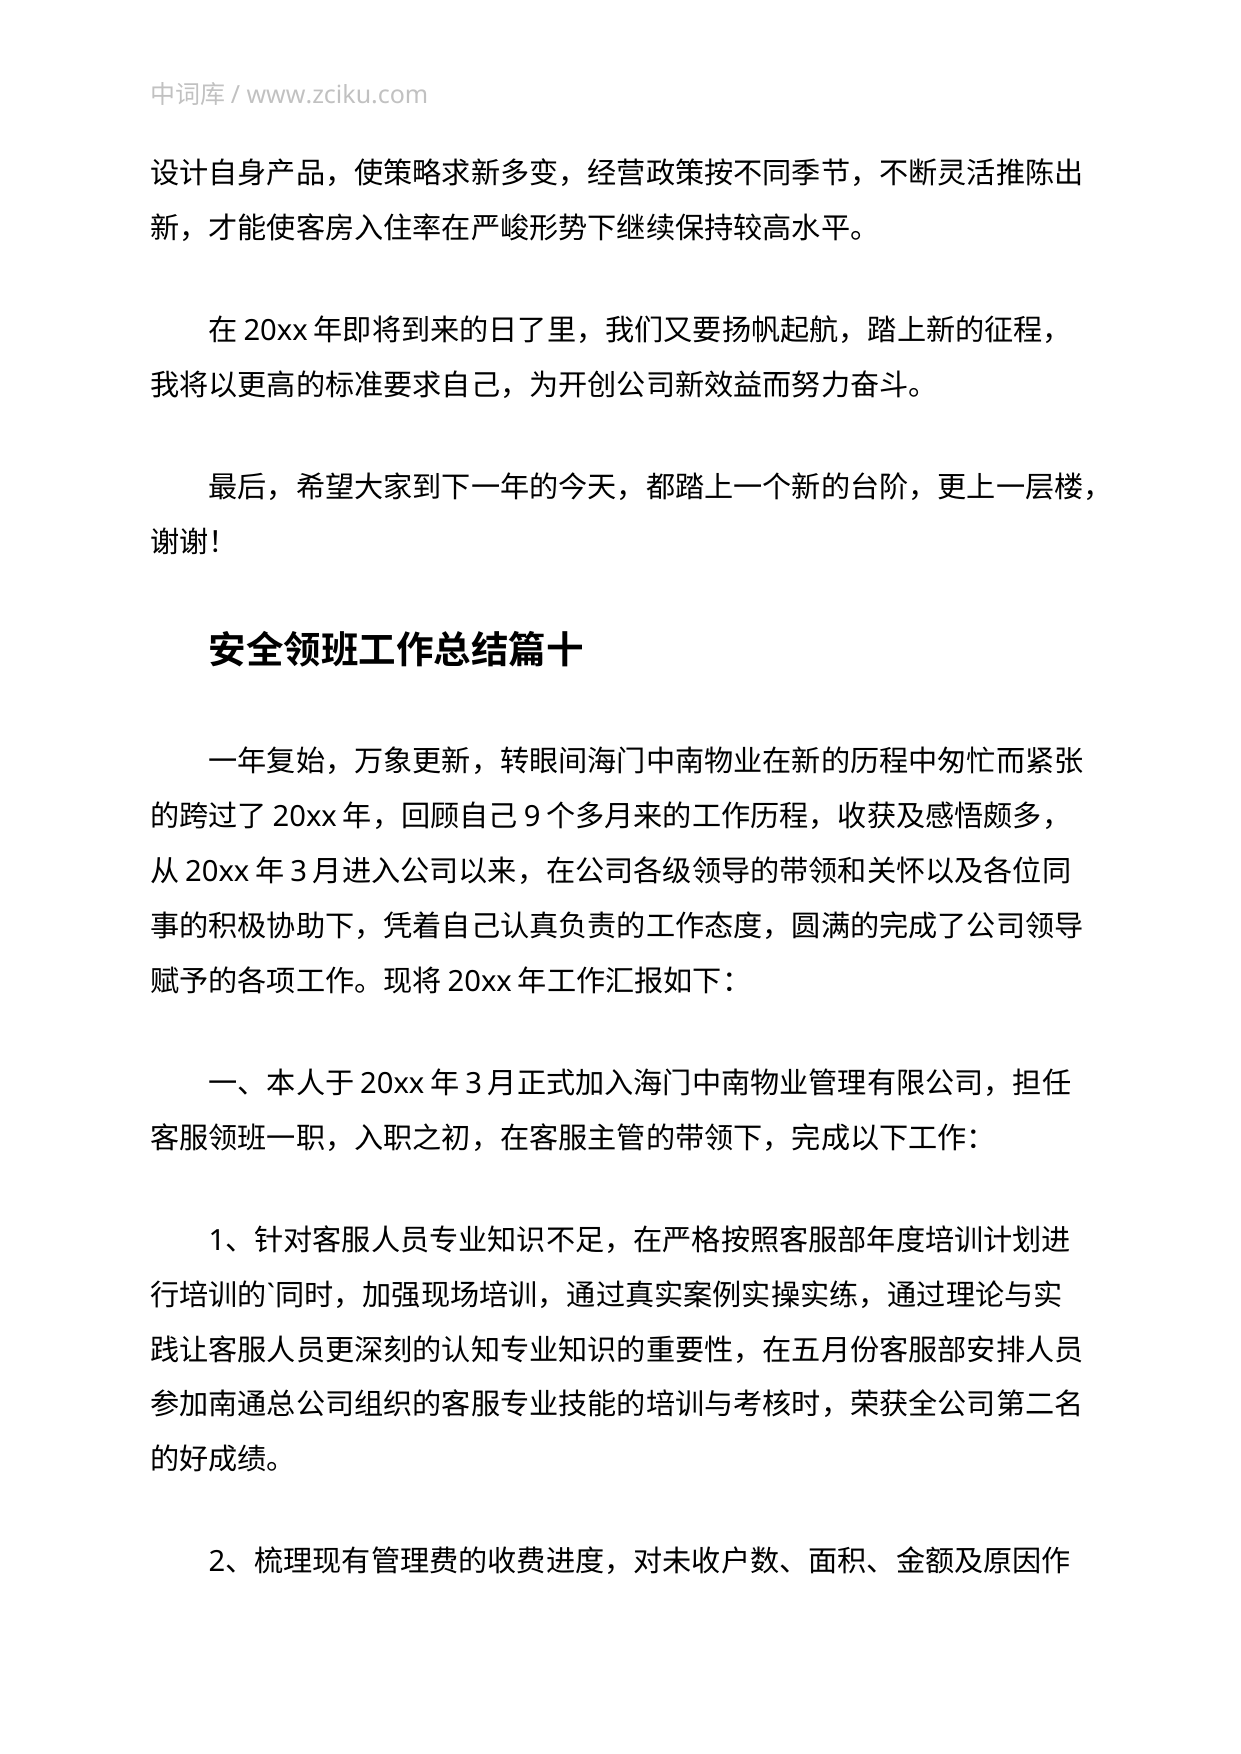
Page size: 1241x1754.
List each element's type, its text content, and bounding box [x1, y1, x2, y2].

text 一年复始，万象更新，转眼间海门中南物业在新的历程中匆忙而紧张的跨过了20xx年，回顾自己9个多月来的工作历程，收获及感悟颇多，从20xx年3月进入公司以来，在公司各级领导的带领和关怀以及各位同事的积极协助下，凭着自己认真负责的工作态度，圆满的完成了公司领导赋予的各项工作。现将20xx年工作汇报如下： [150, 737, 1090, 1000]
text 1、针对客服人员专业知识不足，在严格按照客服部年度培训计划进行培训的`同时，加强现场培训，通过真实案例实操实练，通过理论与实践让客服人员更深刻的认知专业知识的重要性，在五月份客服部安排人员参加南通总公司组织的客服专业技能的培训与考核时，荣获全公司第二名的好成绩。 [150, 1216, 1090, 1478]
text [150, 1538, 1090, 1580]
text 在20xx年即将到来的日了里，我们又要扬帆起航，踏上新的征程，我将以更高的标准要求自己，为开创公司新效益而努力奋斗。 [150, 307, 1090, 404]
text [150, 150, 1090, 247]
text 最后，希望大家到下一年的今天，都踏上一个新的台阶，更上一层楼，谢谢！ [150, 463, 1090, 561]
text 一、本人于20xx年3月正式加入海门中南物业管理有限公司，担任客服领班一职，入职之初，在客服主管的带领下，完成以下工作： [150, 1059, 1090, 1157]
text 安全领班工作总结篇十 [150, 620, 1090, 674]
